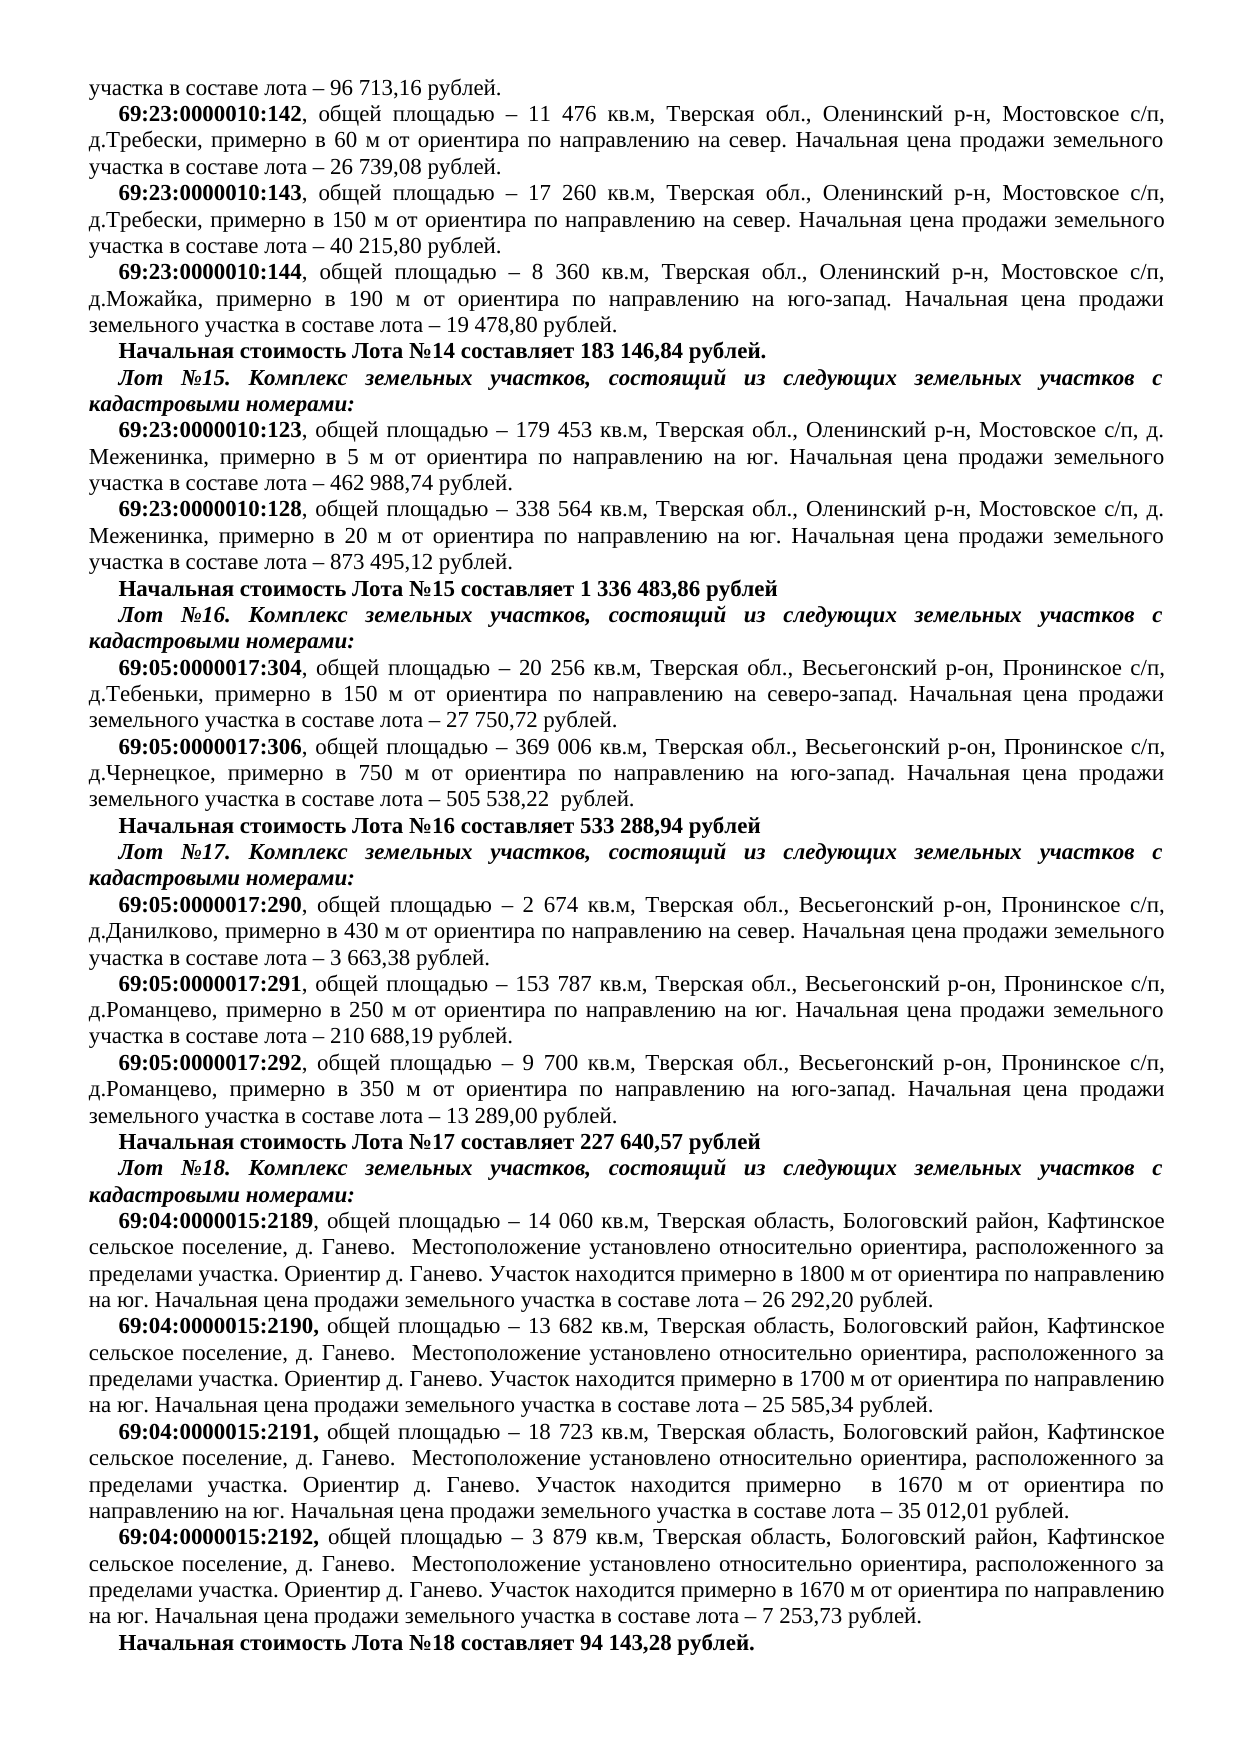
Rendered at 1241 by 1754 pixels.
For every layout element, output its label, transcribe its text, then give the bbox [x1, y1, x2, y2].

text Лот №18. Комплекс земельных участков, состоящий из следующих земельных участков с кадастровыми номерами: [89, 1154, 1166, 1207]
text Лот №17. Комплекс земельных участков, состоящий из следующих земельных участков с кадастровыми номерами: [89, 838, 1166, 891]
text Начальная стоимость Лота №17 составляет 227 640,57 рублей [89, 1128, 1166, 1154]
text 69:23:0000010:143, общей площадью – 17 260 кв.м, Тверская обл., Оленинский р-н, Мостовское с/п, д.Требески, примерно в 150 м от ориентира по направлению на север. Начальная цена продажи земельного участка в составе лота – 40 215,80 рублей. [89, 179, 1166, 258]
text Начальная стоимость Лота №14 составляет 183 146,84 рублей. [89, 337, 1166, 364]
text 69:04:0000015:2192, общей площадью – 3 879 кв.м, Тверская область, Бологовский район, Кафтинское сельское поселение, д. Ганево. Местоположение установлено относительно ориентира, расположенного за пределами участка. Ориентир д. Ганево. Участок находится примерно в 1670 м от ориентира по направлению на юг. Начальная цена продажи земельного участка в составе лота – 7 253,73 рублей. [89, 1523, 1166, 1629]
text 69:05:0000017:292, общей площадью – 9 700 кв.м, Тверская обл., Весьегонский р-он, Пронинское с/п, д.Романцево, примерно в 350 м от ориентира по направлению на юго-запад. Начальная цена продажи земельного участка в составе лота – 13 289,00 рублей. [89, 1049, 1166, 1128]
text Лот №16. Комплекс земельных участков, состоящий из следующих земельных участков с кадастровыми номерами: [89, 601, 1166, 654]
text 69:04:0000015:2190, общей площадью – 13 682 кв.м, Тверская область, Бологовский район, Кафтинское сельское поселение, д. Ганево. Местоположение установлено относительно ориентира, расположенного за пределами участка. Ориентир д. Ганево. Участок находится примерно в 1700 м от ориентира по направлению на юг. Начальная цена продажи земельного участка в составе лота – 25 585,34 рублей. [89, 1312, 1166, 1418]
text Начальная стоимость Лота №16 составляет 533 288,94 рублей [89, 812, 1166, 838]
text Начальная стоимость Лота №18 составляет 94 143,28 рублей. [89, 1629, 1166, 1655]
text 69:05:0000017:291, общей площадью – 153 787 кв.м, Тверская обл., Весьегонский р-он, Пронинское с/п, д.Романцево, примерно в 250 м от ориентира по направлению на юг. Начальная цена продажи земельного участка в составе лота – 210 688,19 рублей. [89, 970, 1166, 1049]
text 69:05:0000017:290, общей площадью – 2 674 кв.м, Тверская обл., Весьегонский р-он, Пронинское с/п, д.Данилково, примерно в 430 м от ориентира по направлению на север. Начальная цена продажи земельного участка в составе лота – 3 663,38 рублей. [89, 891, 1166, 970]
text 69:04:0000015:2191, общей площадью – 18 723 кв.м, Тверская область, Бологовский район, Кафтинское сельское поселение, д. Ганево. Местоположение установлено относительно ориентира, расположенного за пределами участка. Ориентир д. Ганево. Участок находится примерно в 1670 м от ориентира по направлению на юг. Начальная цена продажи земельного участка в составе лота – 35 012,01 рублей. [89, 1418, 1166, 1523]
text 69:23:0000010:142, общей площадью – 11 476 кв.м, Тверская обл., Оленинский р-н, Мостовское с/п, д.Требески, примерно в 60 м от ориентира по направлению на север. Начальная цена продажи земельного участка в составе лота – 26 739,08 рублей. [89, 100, 1166, 179]
text 69:05:0000017:304, общей площадью – 20 256 кв.м, Тверская обл., Весьегонский р-он, Пронинское с/п, д.Тебеньки, примерно в 150 м от ориентира по направлению на северо-запад. Начальная цена продажи земельного участка в составе лота – 27 750,72 рублей. [89, 654, 1166, 733]
text 69:05:0000017:306, общей площадью – 369 006 кв.м, Тверская обл., Весьегонский р-он, Пронинское с/п, д.Чернецкое, примерно в 750 м от ориентира по направлению на юго-запад. Начальная цена продажи земельного участка в составе лота – 505 538,22 рублей. [89, 733, 1166, 812]
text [89, 74, 1166, 100]
text 69:04:0000015:2189, общей площадью – 14 060 кв.м, Тверская область, Бологовский район, Кафтинское сельское поселение, д. Ганево. Местоположение установлено относительно ориентира, расположенного за пределами участка. Ориентир д. Ганево. Участок находится примерно в 1800 м от ориентира по направлению на юг. Начальная цена продажи земельного участка в составе лота – 26 292,20 рублей. [89, 1207, 1166, 1312]
text 69:23:0000010:128, общей площадью – 338 564 кв.м, Тверская обл., Оленинский р-н, Мостовское с/п, д. Меженинка, примерно в 20 м от ориентира по направлению на юг. Начальная цена продажи земельного участка в составе лота – 873 495,12 рублей. [89, 496, 1166, 574]
text 69:23:0000010:123, общей площадью – 179 453 кв.м, Тверская обл., Оленинский р-н, Мостовское с/п, д. Меженинка, примерно в 5 м от ориентира по направлению на юг. Начальная цена продажи земельного участка в составе лота – 462 988,74 рублей. [89, 416, 1166, 496]
text 69:23:0000010:144, общей площадью – 8 360 кв.м, Тверская обл., Оленинский р-н, Мостовское с/п, д.Можайка, примерно в 190 м от ориентира по направлению на юго-запад. Начальная цена продажи земельного участка в составе лота – 19 478,80 рублей. [89, 258, 1166, 337]
text Начальная стоимость Лота №15 составляет 1 336 483,86 рублей [89, 574, 1166, 601]
text Лот №15. Комплекс земельных участков, состоящий из следующих земельных участков с кадастровыми номерами: [89, 364, 1166, 416]
